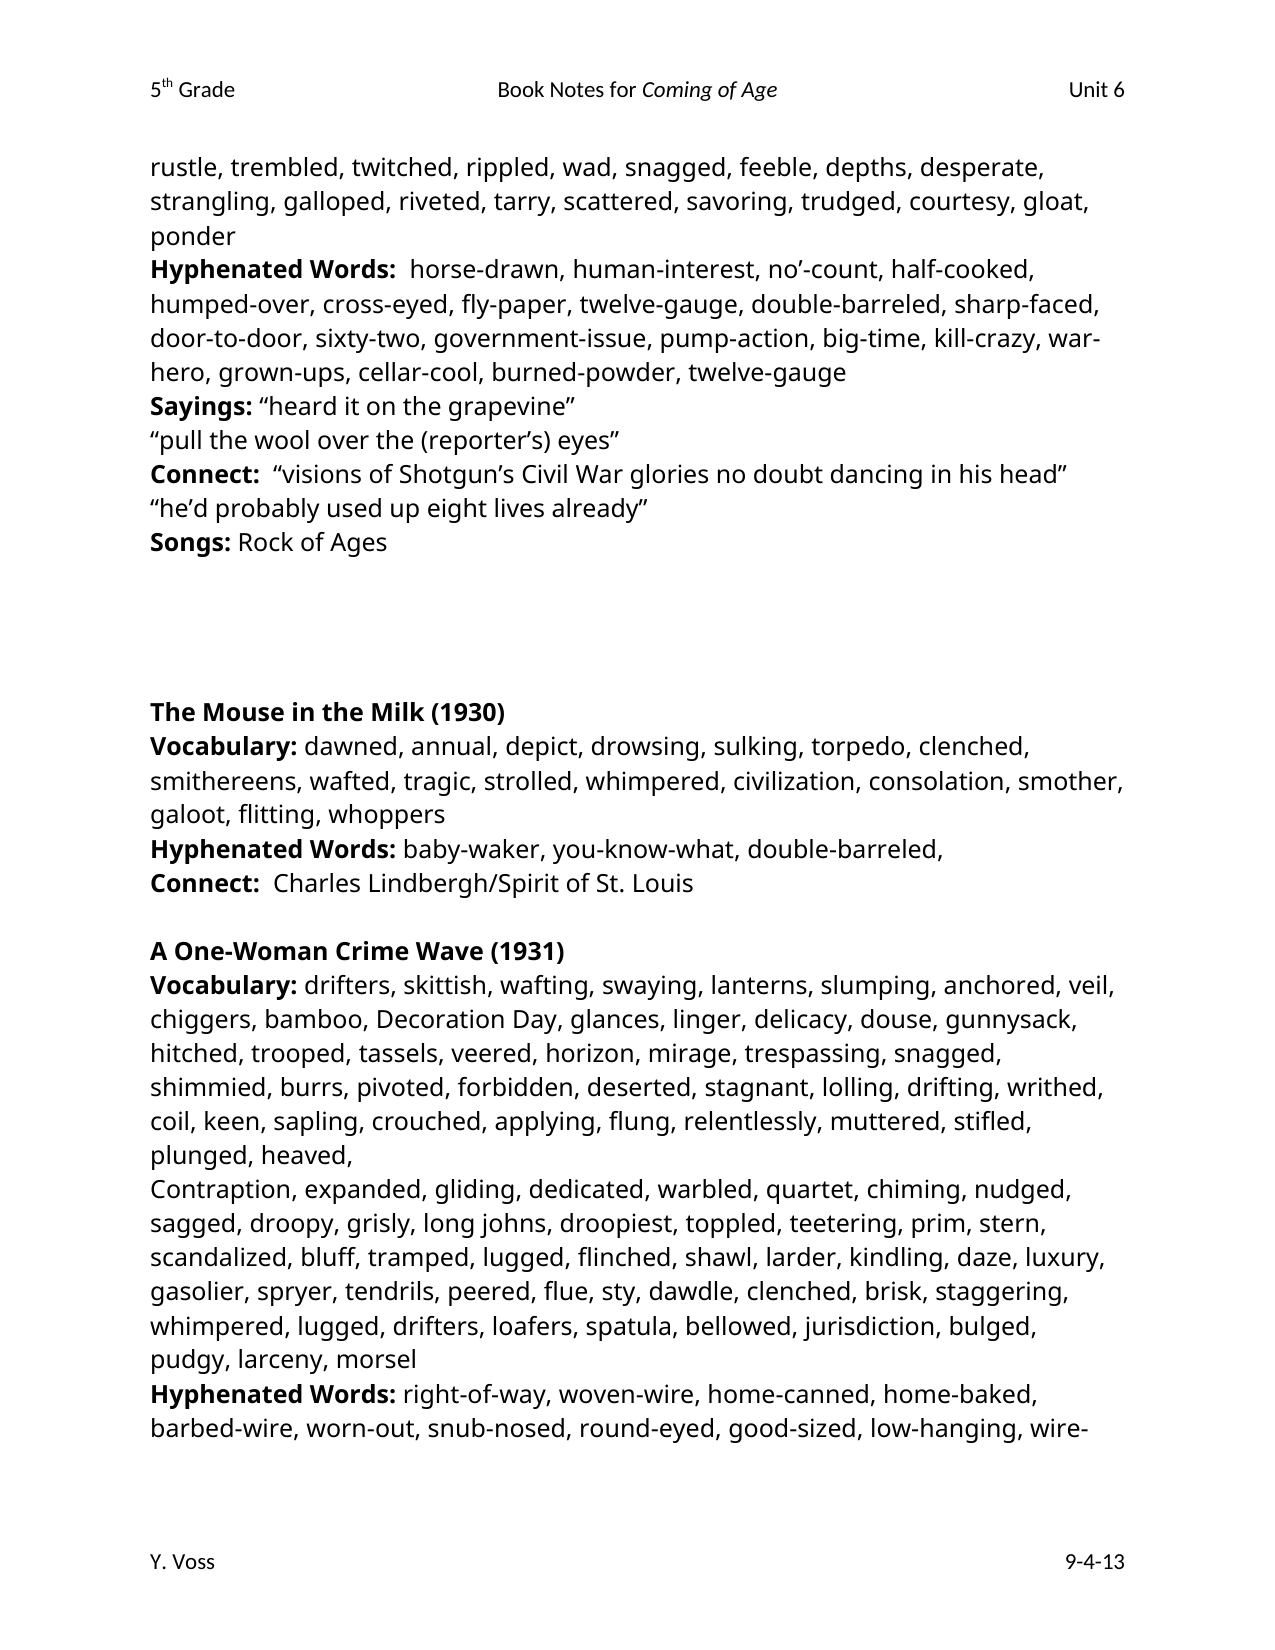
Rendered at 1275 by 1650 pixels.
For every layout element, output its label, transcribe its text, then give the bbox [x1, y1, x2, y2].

text Vocabulary: drifters, skittish, wafting, swaying, lanterns, slumping, anchored, veil, chiggers, bamboo, Decoration Day, glances, linger, delicacy, douse, gunnysack, hitched, trooped, tassels, veered, horizon, mirage, trespassing, snagged, shimmied, burrs, pivoted, forbidden, deserted, stagnant, lolling, drifting, writhed, coil, keen, sapling, crouched, applying, flung, relentlessly, muttered, stifled, plunged, heaved, [150, 967, 1125, 1172]
text Contraption, expanded, gliding, dedicated, warbled, quartet, chiming, nudged, sagged, droopy, grisly, long johns, droopiest, toppled, teetering, prim, stern, scandalized, bluff, tramped, lugged, flinched, shawl, larder, kindling, daze, luxury, gasolier, spryer, tendrils, peered, flue, sty, dawdle, clenched, brisk, staggering, whimpered, lugged, drifters, loafers, spatula, bellowed, jurisdiction, bulged, pudgy, larceny, morsel [150, 1172, 1125, 1376]
text Songs: Rock of Ages [150, 525, 1125, 559]
text Vocabulary: dawned, annual, depict, drowsing, sulking, torpedo, clenched, smithereens, wafted, tragic, strolled, whimpered, civilization, consolation, smother, galoot, flitting, whoppers [150, 729, 1125, 831]
text Connect: “visions of Shotgun’s Civil War glories no doubt dancing in his head” [150, 457, 1125, 491]
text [150, 150, 1125, 252]
text The Mouse in the Milk (1930) [150, 661, 1125, 729]
text Connect: Charles Lindbergh/Spirit of St. Louis [150, 865, 1125, 899]
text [150, 1376, 1125, 1444]
text A One-Woman Crime Wave (1931) [150, 933, 1125, 967]
text “he’d probably used up eight lives already” [150, 491, 1125, 525]
text “pull the wool over the (reporter’s) eyes” [150, 422, 1125, 457]
text Sayings: “heard it on the grapevine” [150, 388, 1125, 422]
text Hyphenated Words: baby-waker, you-know-what, double-barreled, [150, 831, 1125, 865]
text Hyphenated Words: horse-drawn, human-interest, no’-count, half-cooked, humped-over, cross-eyed, fly-paper, twelve-gauge, double-barreled, sharp-faced, door-to-door, sixty-two, government-issue, pump-action, big-time, kill-crazy, war-hero, grown-ups, cellar-cool, burned-powder, twelve-gauge [150, 252, 1125, 388]
